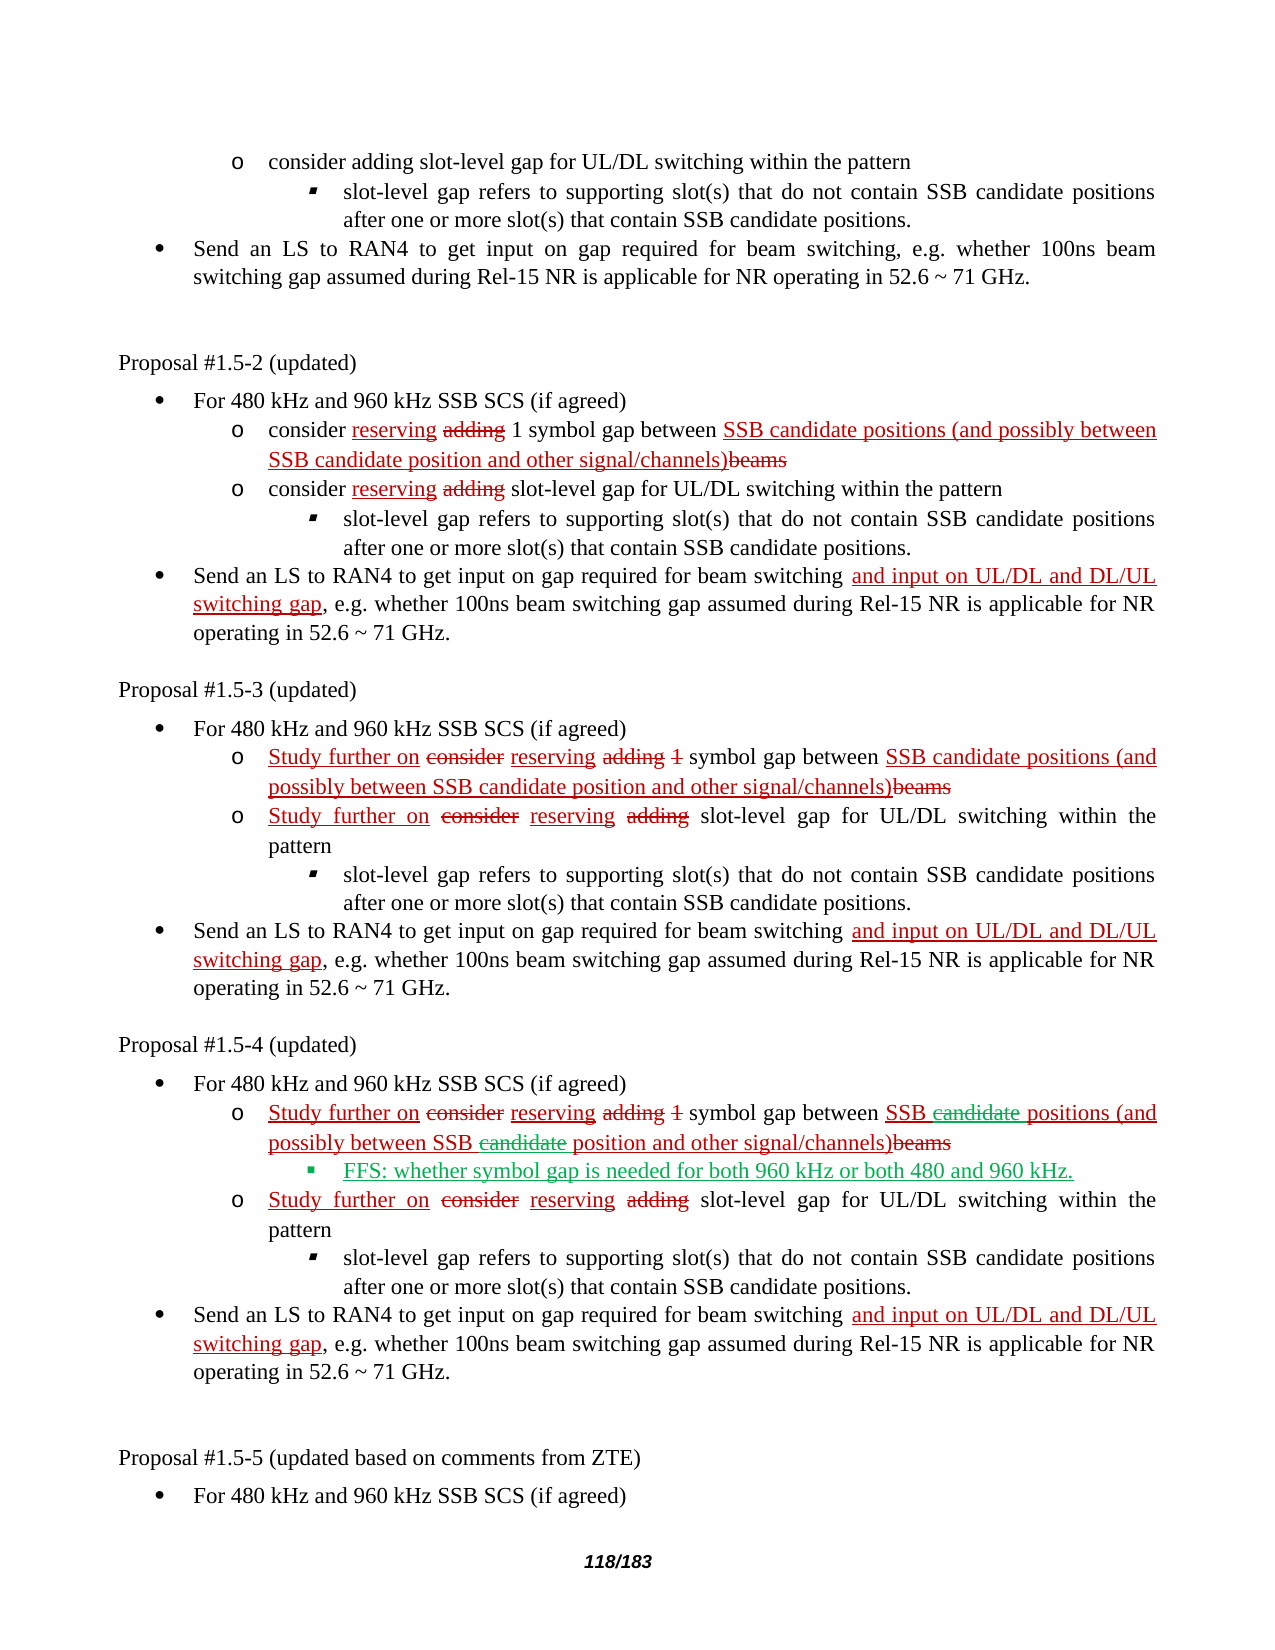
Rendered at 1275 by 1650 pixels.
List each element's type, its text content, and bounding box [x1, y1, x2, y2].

subtitle Proposal #1.5-5 (updated based on comments from ZTE) [118, 1443, 1157, 1470]
list consider reserving adding slot-level gap for UL/DL switching within the pattern [231, 475, 1157, 503]
list For 480 kHz and 960 kHz SSB SCS (if agreed) [156, 1482, 1157, 1509]
list consider adding slot-level gap for UL/DL switching within the pattern [231, 148, 1157, 176]
subtitle Proposal #1.5-4 (updated) [118, 1031, 1157, 1058]
list For 480 kHz and 960 kHz SSB SCS (if agreed) [156, 388, 1157, 414]
list FFS: whether symbol gap is needed for both 960 kHz or both 480 and 960 kHz. [306, 1157, 1157, 1184]
subtitle Proposal #1.5-3 (updated) [118, 676, 1157, 702]
list Study further on consider reserving adding 1 symbol gap between SSB candidate positions (and possibly between SSB candidate position and other signal/channels)beams [231, 743, 1157, 800]
subtitle Proposal #1.5-2 (updated) [118, 349, 1157, 375]
list Study further on consider reserving adding slot-level gap for UL/DL switching within the pattern [231, 1186, 1157, 1242]
list consider reserving adding 1 symbol gap between SSB candidate positions (and possibly between SSB candidate position and other signal/channels)beams [231, 416, 1157, 473]
list Study further on consider reserving adding 1 symbol gap between SSB candidate positions (and possibly between SSB candidate position and other signal/channels)beams [231, 1098, 1157, 1155]
list For 480 kHz and 960 kHz SSB SCS (if agreed) [156, 715, 1157, 741]
list For 480 kHz and 960 kHz SSB SCS (if agreed) [156, 1070, 1157, 1096]
list Study further on consider reserving adding slot-level gap for UL/DL switching within the pattern [231, 802, 1157, 858]
